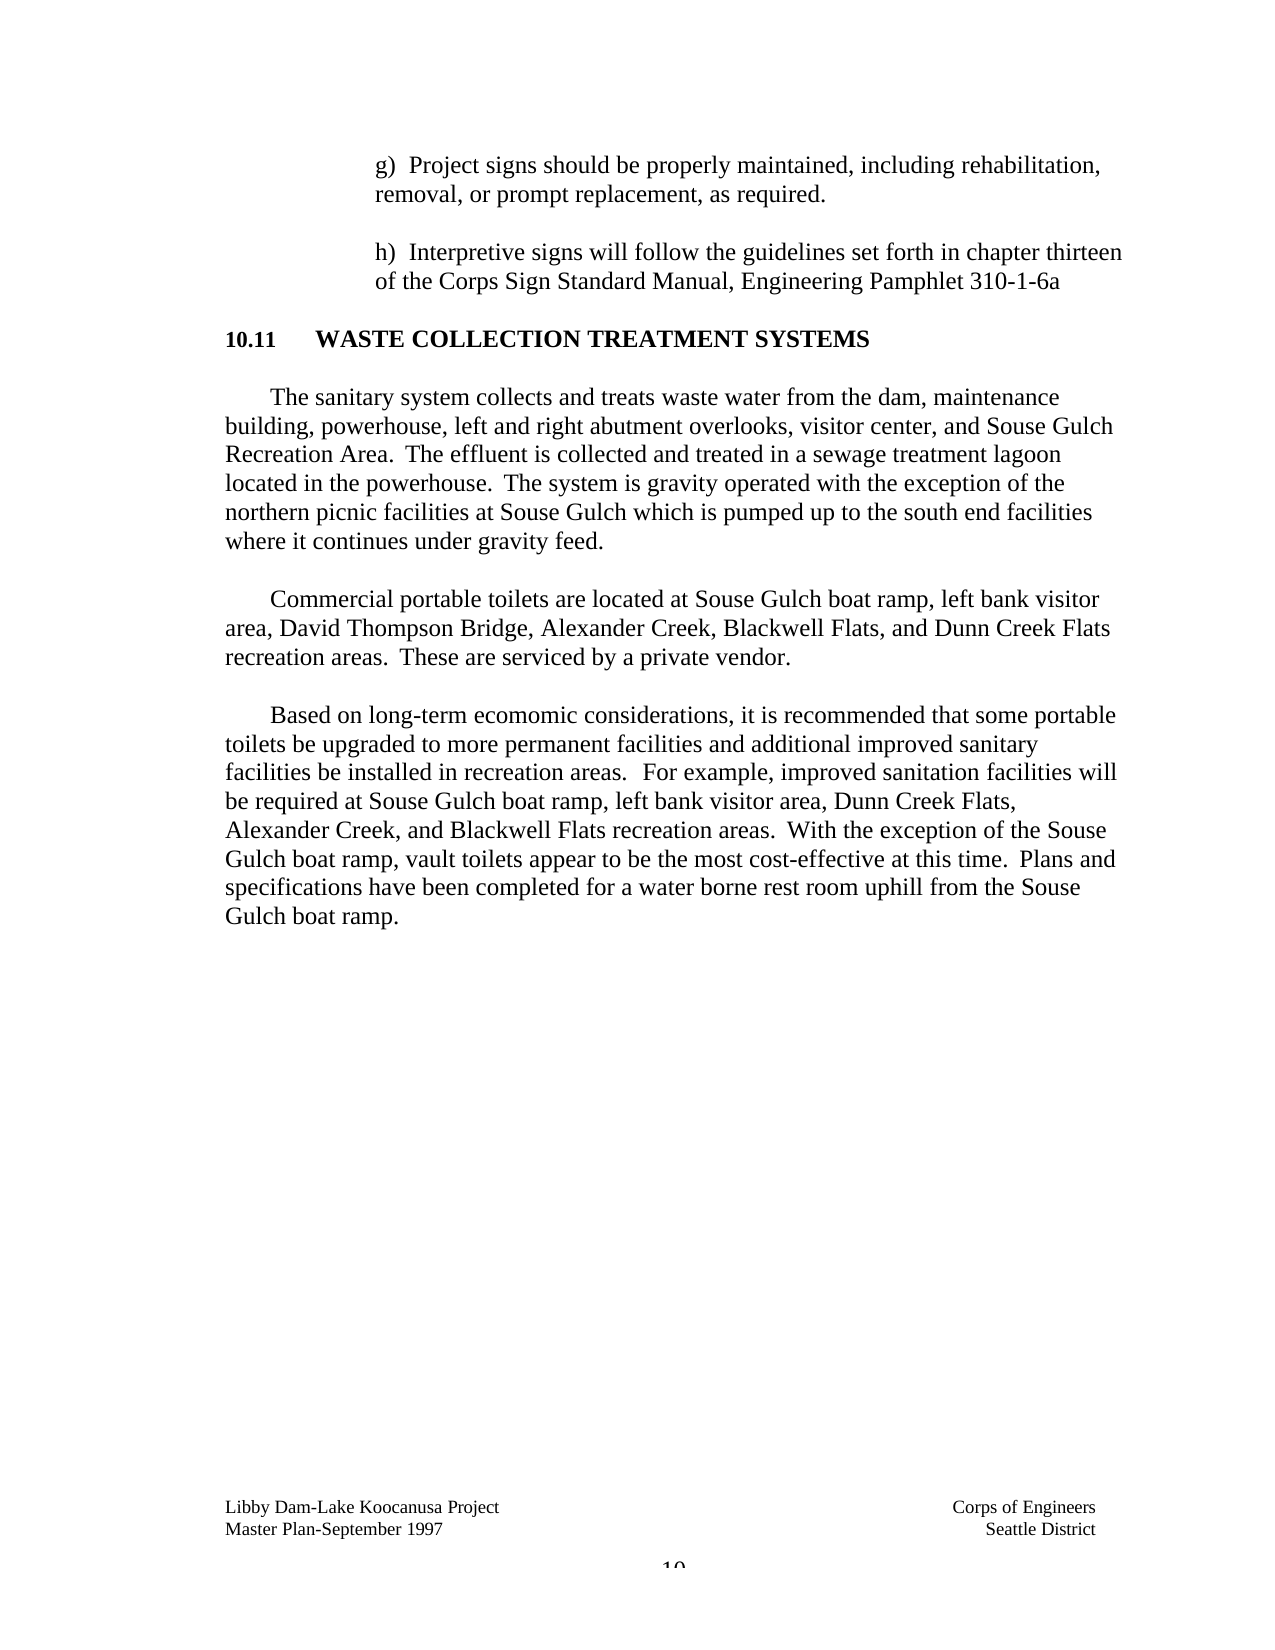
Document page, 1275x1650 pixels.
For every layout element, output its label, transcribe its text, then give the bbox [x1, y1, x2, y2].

text The sanitary system collects and treats waste water from the dam, maintenance building, powerhouse, left and right abutment overlooks, visitor center, and Souse Gulch Recreation Area. The effluent is collected and treated in a sewage treatment lagoon located in the powerhouse. The system is gravity operated with the exception of the northern picnic facilities at Souse Gulch which is pumped up to the south end facilities where it continues under gravity feed. [225, 382, 1123, 554]
text Based on long-term ecomomic considerations, it is recommended that some portable toilets be upgraded to more permanent facilities and additional improved sanitary facilities be installed in recreation areas. For example, improved sanitation facilities will be required at Souse Gulch boat ramp, left bank visitor area, Dunn Creek Flats, Alexander Creek, and Blackwell Flats recreation areas. With the exception of the Souse Gulch boat ramp, vault toilets appear to be the most cost-effective at this time. Plans and specifications have been completed for a water borne rest room uphill from the Souse Gulch boat ramp. [225, 700, 1121, 930]
text Commercial portable toilets are located at Souse Gulch boat ramp, left bank visitor area, David Thompson Bridge, Alexander Creek, Blackwell Flats, and Dunn Creek Flats recreation areas. These are serviced by a private vendor. [225, 584, 1123, 671]
text Libby Dam-Lake Koocanusa Project Corps of Engineers [225, 1496, 1158, 1517]
subtitle WASTE COLLECTION TREATMENT SYSTEMS [225, 324, 1158, 353]
list Interpretive signs will follow the guidelines set forth in chapter thirteen of the Corps Sign Standard Manual, Engineering Pamphlet 310-1-6a [375, 237, 1124, 294]
list Project signs should be properly maintained, including rehabilitation, removal, or prompt replacement, as required. [375, 150, 1102, 208]
text Master Plan-September 1997 Seattle District [225, 1518, 1158, 1539]
